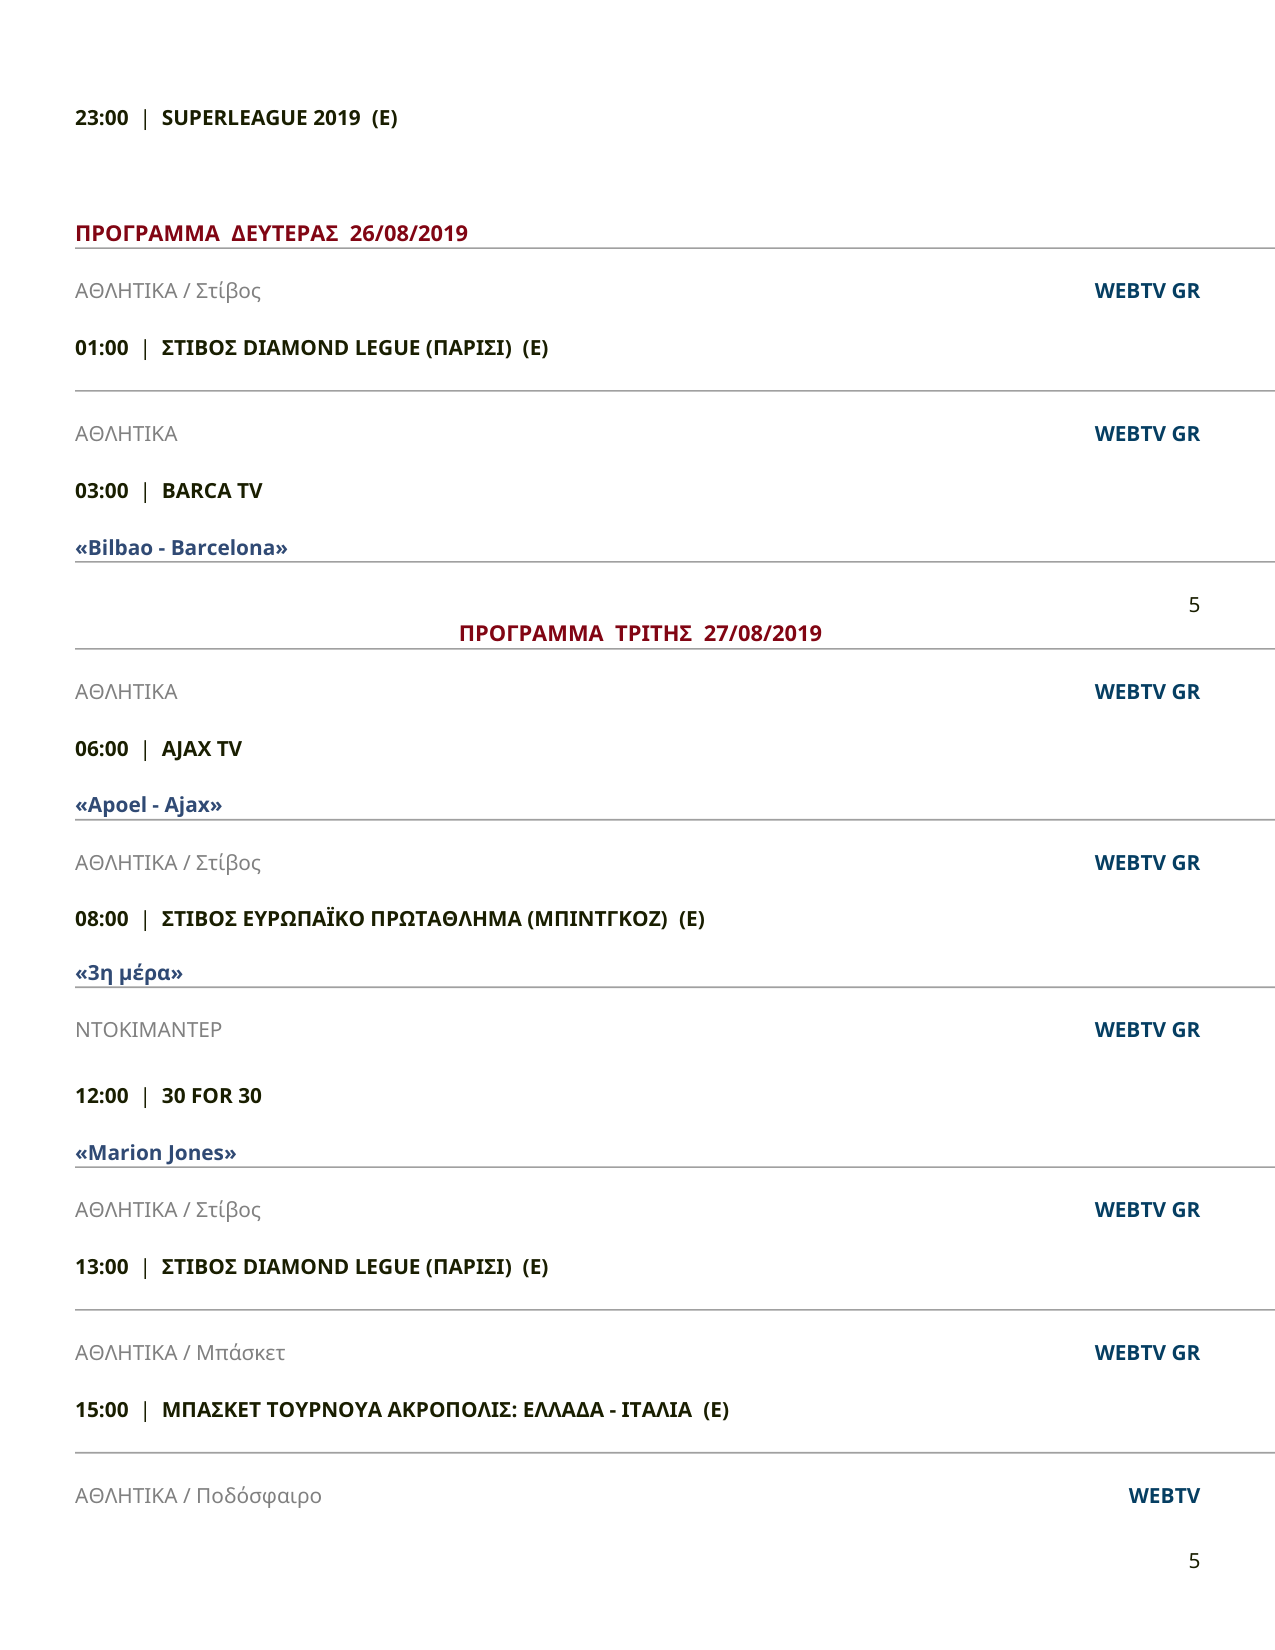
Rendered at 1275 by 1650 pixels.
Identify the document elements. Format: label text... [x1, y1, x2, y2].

table_header WEBTV GR [638, 848, 1200, 876]
table_header WEBTV GR [638, 276, 1200, 304]
table_header ΝΤΟΚΙΜΑΝΤΕΡ [75, 1015, 637, 1044]
table_header ΑΘΛΗΤΙΚΑ / Στίβος [75, 848, 637, 876]
text 15:00 | ΜΠΑΣΚΕΤ ΤΟΥΡΝΟΥΑ ΑΚΡΟΠΟΛΙΣ: ΕΛΛΑΔΑ - ΙΤΑΛΙΑ (E) [75, 1366, 1200, 1451]
table_header WEBTV GR [638, 1338, 1200, 1366]
text 08:00 | ΣΤΙΒΟΣ ΕΥΡΩΠΑΪΚΟ ΠΡΩΤΑΘΛΗΜΑ (ΜΠΙΝΤΓΚΟΖ) (E) [75, 876, 1200, 933]
text 06:00 | AJAX TV «Apoel - Ajax» [75, 705, 1200, 818]
text 23:00 | SUPERLEAGUE 2019 (E) [75, 75, 1200, 161]
table_header ΑΘΛΗΤΙΚΑ / Μπάσκετ [75, 1338, 637, 1366]
table_header ΑΘΛΗΤΙΚΑ / Ποδόσφαιρο [75, 1481, 637, 1509]
table_header ΑΘΛΗΤΙΚΑ / Στίβος [75, 1195, 637, 1223]
text «3η μέρα» [75, 958, 1200, 986]
text ΠΡΟΓΡΑΜΜΑ ΔΕΥΤΕΡΑΣ 26/08/2019 [75, 217, 1200, 247]
table_header WEBTV GR [638, 1015, 1200, 1044]
table_header WEBTV GR [638, 1195, 1200, 1223]
table_header WEBTV GR [638, 419, 1200, 447]
text ΠΡΟΓΡΑΜΜΑ ΤΡΙΤΗΣ 27/08/2019 [75, 618, 1200, 648]
table_header ΑΘΛΗΤΙΚΑ / Στίβος [75, 276, 637, 304]
table_header ΑΘΛΗΤΙΚΑ [75, 677, 637, 705]
table_header ΑΘΛΗΤΙΚΑ [75, 419, 637, 447]
text 01:00 | ΣΤΙΒΟΣ DIAMOND LEGUE (ΠΑΡΙΣΙ) (E) [75, 304, 1200, 390]
text 03:00 | BARCA TV «Bilbao - Barcelona» [75, 447, 1200, 561]
text 13:00 | ΣΤΙΒΟΣ DIAMOND LEGUE (ΠΑΡΙΣΙ) (E) [75, 1223, 1200, 1309]
text 12:00 | 30 FOR 30 «Marion Jones» [75, 1044, 1200, 1166]
table_header WEBTV GR [638, 677, 1200, 705]
table_header WEBTV [638, 1481, 1200, 1509]
